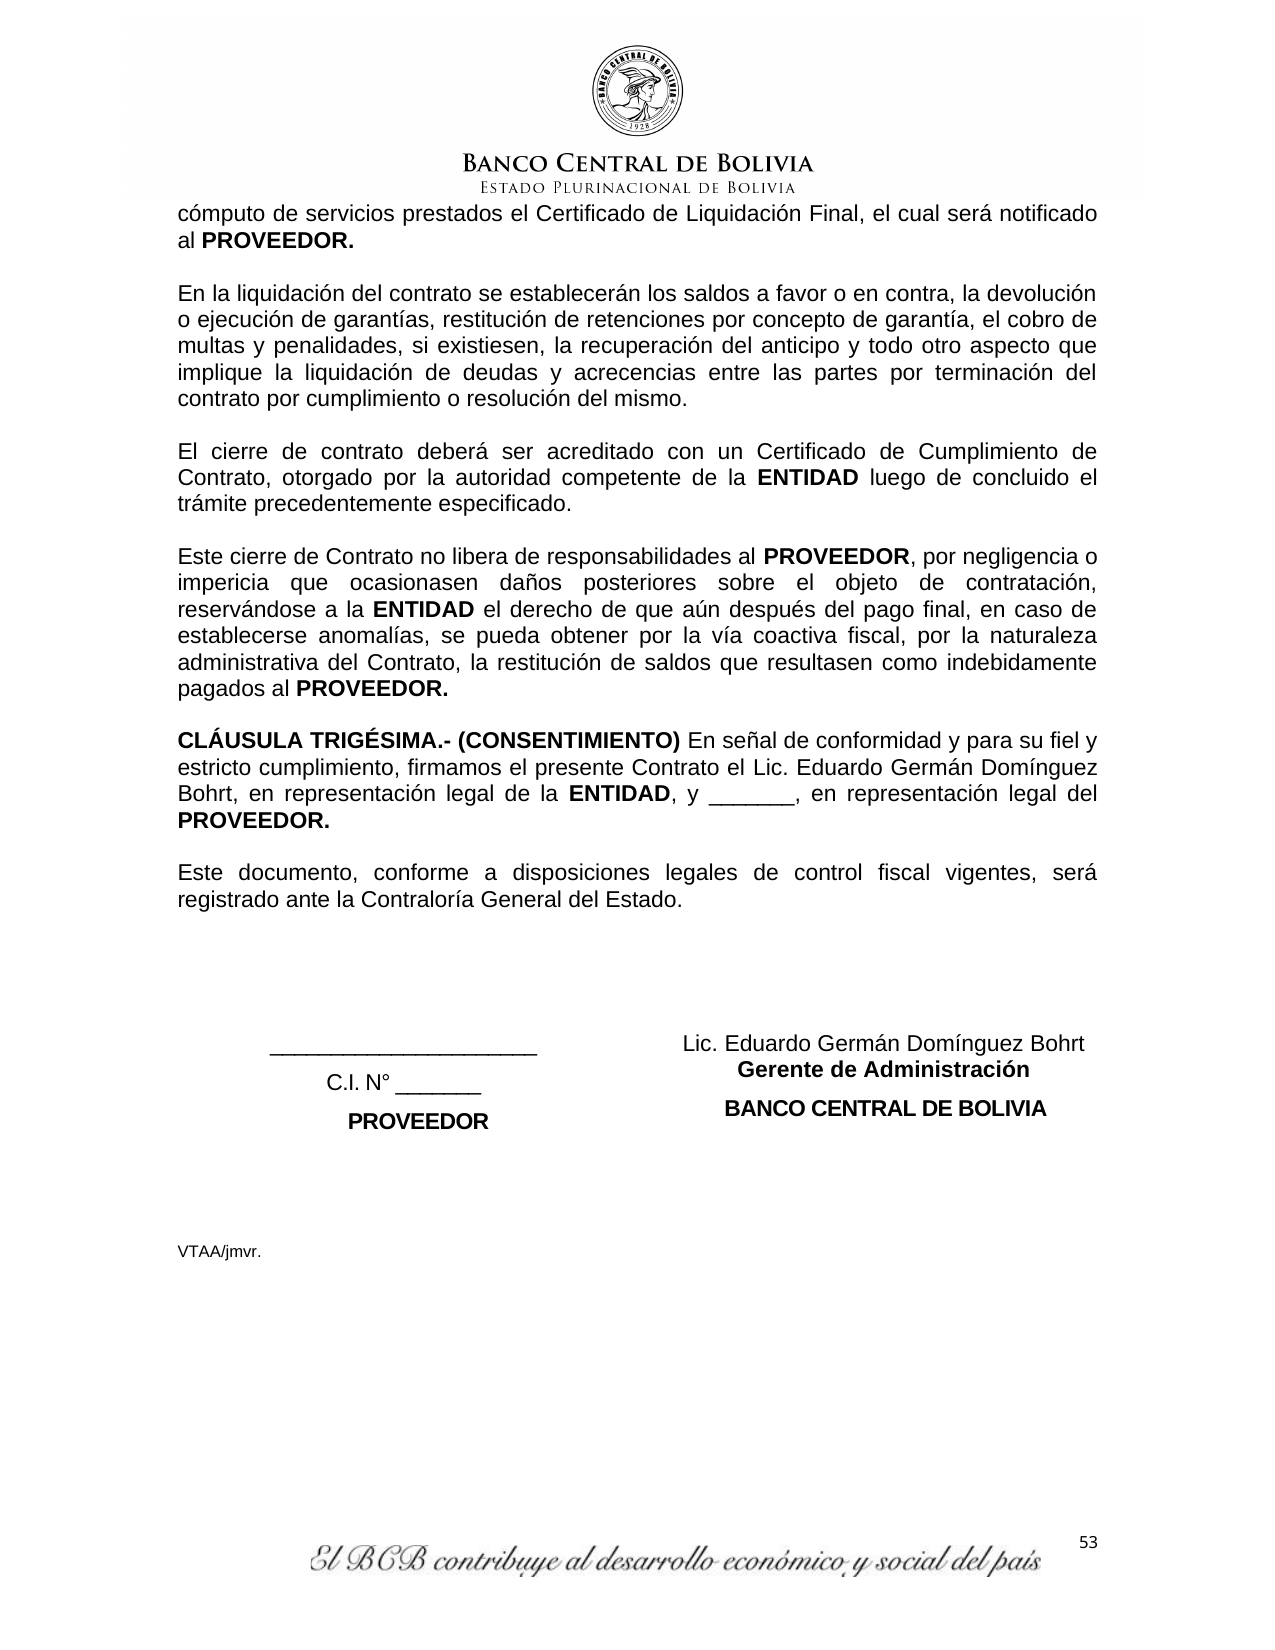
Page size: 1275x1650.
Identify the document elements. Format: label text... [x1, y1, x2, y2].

text En la liquidación del contrato se establecerán los saldos a favor o en contra, la devolución o ejecución de garantías, restitución de retenciones por concepto de garantía, el cobro de multas y penalidades, si existiesen, la recuperación del anticipo y todo otro aspecto que implique la liquidación de deudas y acrecencias entre las partes por terminación del contrato por cumplimiento o resolución del mismo. [177, 279, 1098, 411]
text CLÁUSULA TRIGÉSIMA.- (CONSENTIMIENTO) En señal de conformidad y para su fiel y estricto cumplimiento, firmamos el presente Contrato el Lic. Eduardo Germán Domínguez Bohrt, en representación legal de la ENTIDAD, y _______, en representación legal del PROVEEDOR. [177, 727, 1098, 833]
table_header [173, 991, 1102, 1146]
text Este documento, conforme a disposiciones legales de control fiscal vigentes, será registrado ante la Contraloría General del Estado. [177, 859, 1098, 912]
text El cierre de contrato deberá ser acreditado con un Certificado de Cumplimiento de Contrato, otorgado por la autoridad competente de la ENTIDAD luego de concluido el trámite precedentemente especificado. [177, 438, 1098, 517]
text VTAA/jmvr. [177, 1241, 1098, 1261]
picture [309, 1545, 1040, 1576]
text Este cierre de Contrato no libera de responsabilidades al PROVEEDOR, por negligencia o impericia que ocasionasen daños posteriores sobre el objeto de contratación, reservándose a la ENTIDAD el derecho de que aún después del pago final, en caso de establecerse anomalías, se pueda obtener por la vía coactiva fiscal, por la naturaleza administrativa del Contrato, la restitución de saldos que resultasen como indebidamente pagados al PROVEEDOR. [177, 543, 1098, 701]
picture [122, 15, 1147, 200]
